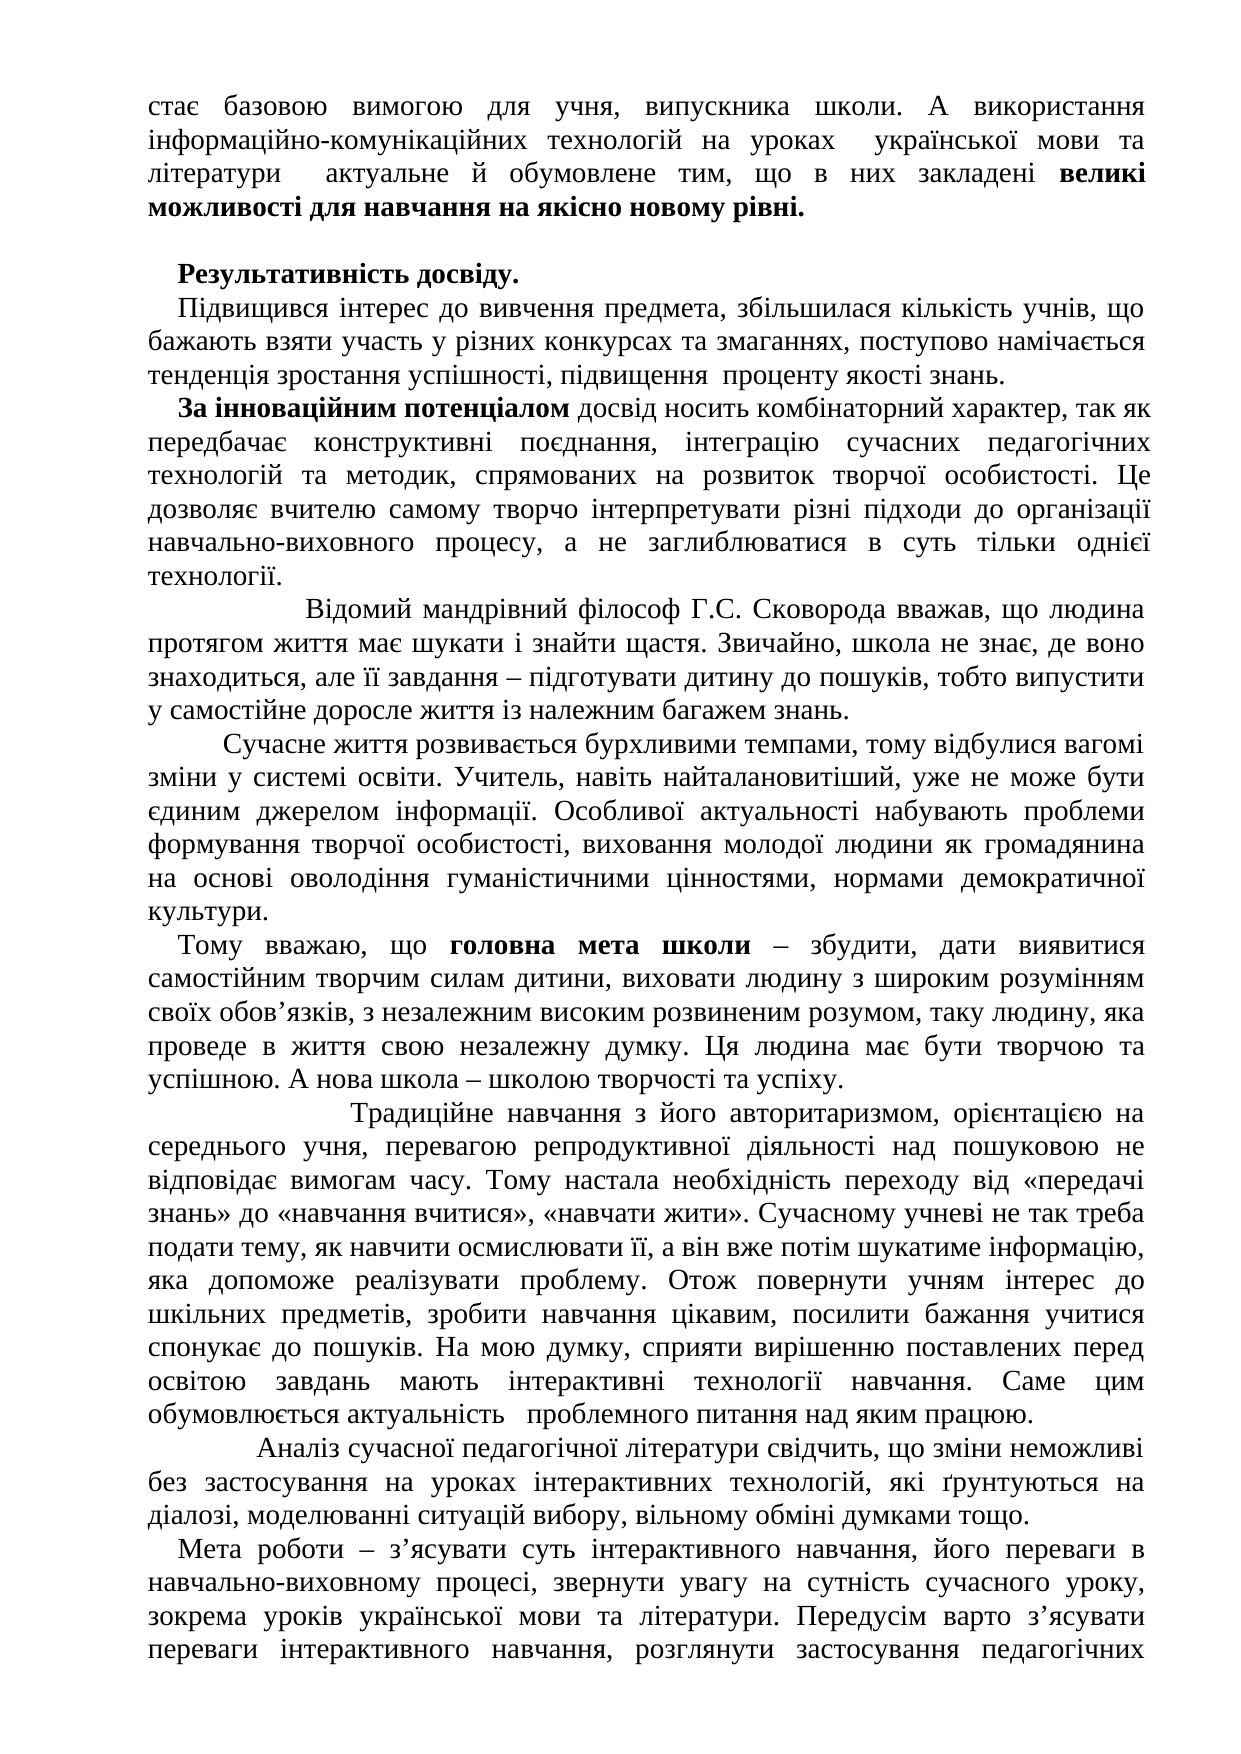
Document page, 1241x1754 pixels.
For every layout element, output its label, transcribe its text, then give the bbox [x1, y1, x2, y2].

text За інноваційним потенціалом досвід носить комбінаторний характер, так як передбачає конструктивні поєднання, інтеграцію сучасних педагогічних технологій та методик, спрямованих на розвиток творчої особистості. Це дозволяє вчителю самому творчо інтерпретувати різні підходи до організації навчально-виховного процесу, а не заглиблюватися в суть тільки однієї технології. [148, 390, 1152, 592]
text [148, 1531, 1146, 1665]
text Відомий мандрівний філософ Г.С. Сковорода вважав, що людина протягом життя має шукати і знайти щастя. Звичайно, школа не знає, де воно знаходиться, але її завдання – підготувати дитину до пошуків, тобто випустити у самостійне доросле життя із належним багажем знань. [148, 592, 1146, 726]
text Підвищився інтерес до вивчення предмета, збільшилася кількість учнів, що бажають взяти участь у різних конкурсах та змаганнях, поступово намічається тенденція зростання успішності, підвищення проценту якості знань. [148, 290, 1146, 390]
text Тому вважаю, що головна мета школи – збудити, дати виявитися самостійним творчим силам дитини, виховати людину з широким розумінням своїх обов’язків, з незалежним високим розвиненим розумом, таку людину, яка проведе в життя свою незалежну думку. Ця людина має бути творчою та успішною. А нова школа – школою творчості та успіху. [148, 927, 1146, 1095]
text Традиційне навчання з його авторитаризмом, орієнтацією на середнього учня, перевагою репродуктивної діяльності над пошуковою не відповідає вимогам часу. Тому настала необхідність переходу від «передачі знань» до «навчання вчитися», «навчати жити». Сучасному учневі не так треба подати тему, як навчити осмислювати її, а він вже потім шукатиме інформацію, яка допоможе реалізувати проблему. Отож повернути учням інтерес до шкільних предметів, зробити навчання цікавим, посилити бажання учитися спонукає до пошуків. На мою думку, сприяти вирішенню поставлених перед освітою завдань мають інтерактивні технології навчання. Саме цим обумовлюється актуальність проблемного питання над яким працюю. [148, 1095, 1146, 1430]
text Аналіз сучасної педагогічної літератури свідчить, що зміни неможливі без застосування на уроках інтерактивних технологій, які ґрунтуються на діалозі, моделюванні ситуацій вибору, вільному обміні думками тощо. [148, 1430, 1146, 1531]
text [148, 88, 1146, 223]
text Сучасне життя розвивається бурхливими темпами, тому відбулися вагомі зміни у системі освіти. Учитель, навіть найталановитіший, уже не може бути єдиним джерелом інформації. Особливої актуальності набувають проблеми формування творчої особистості, виховання молодої людини як громадянина на основі оволодіння гуманістичними цінностями, нормами демократичної культури. [148, 726, 1146, 927]
text Результативність досвіду. [148, 256, 1146, 290]
